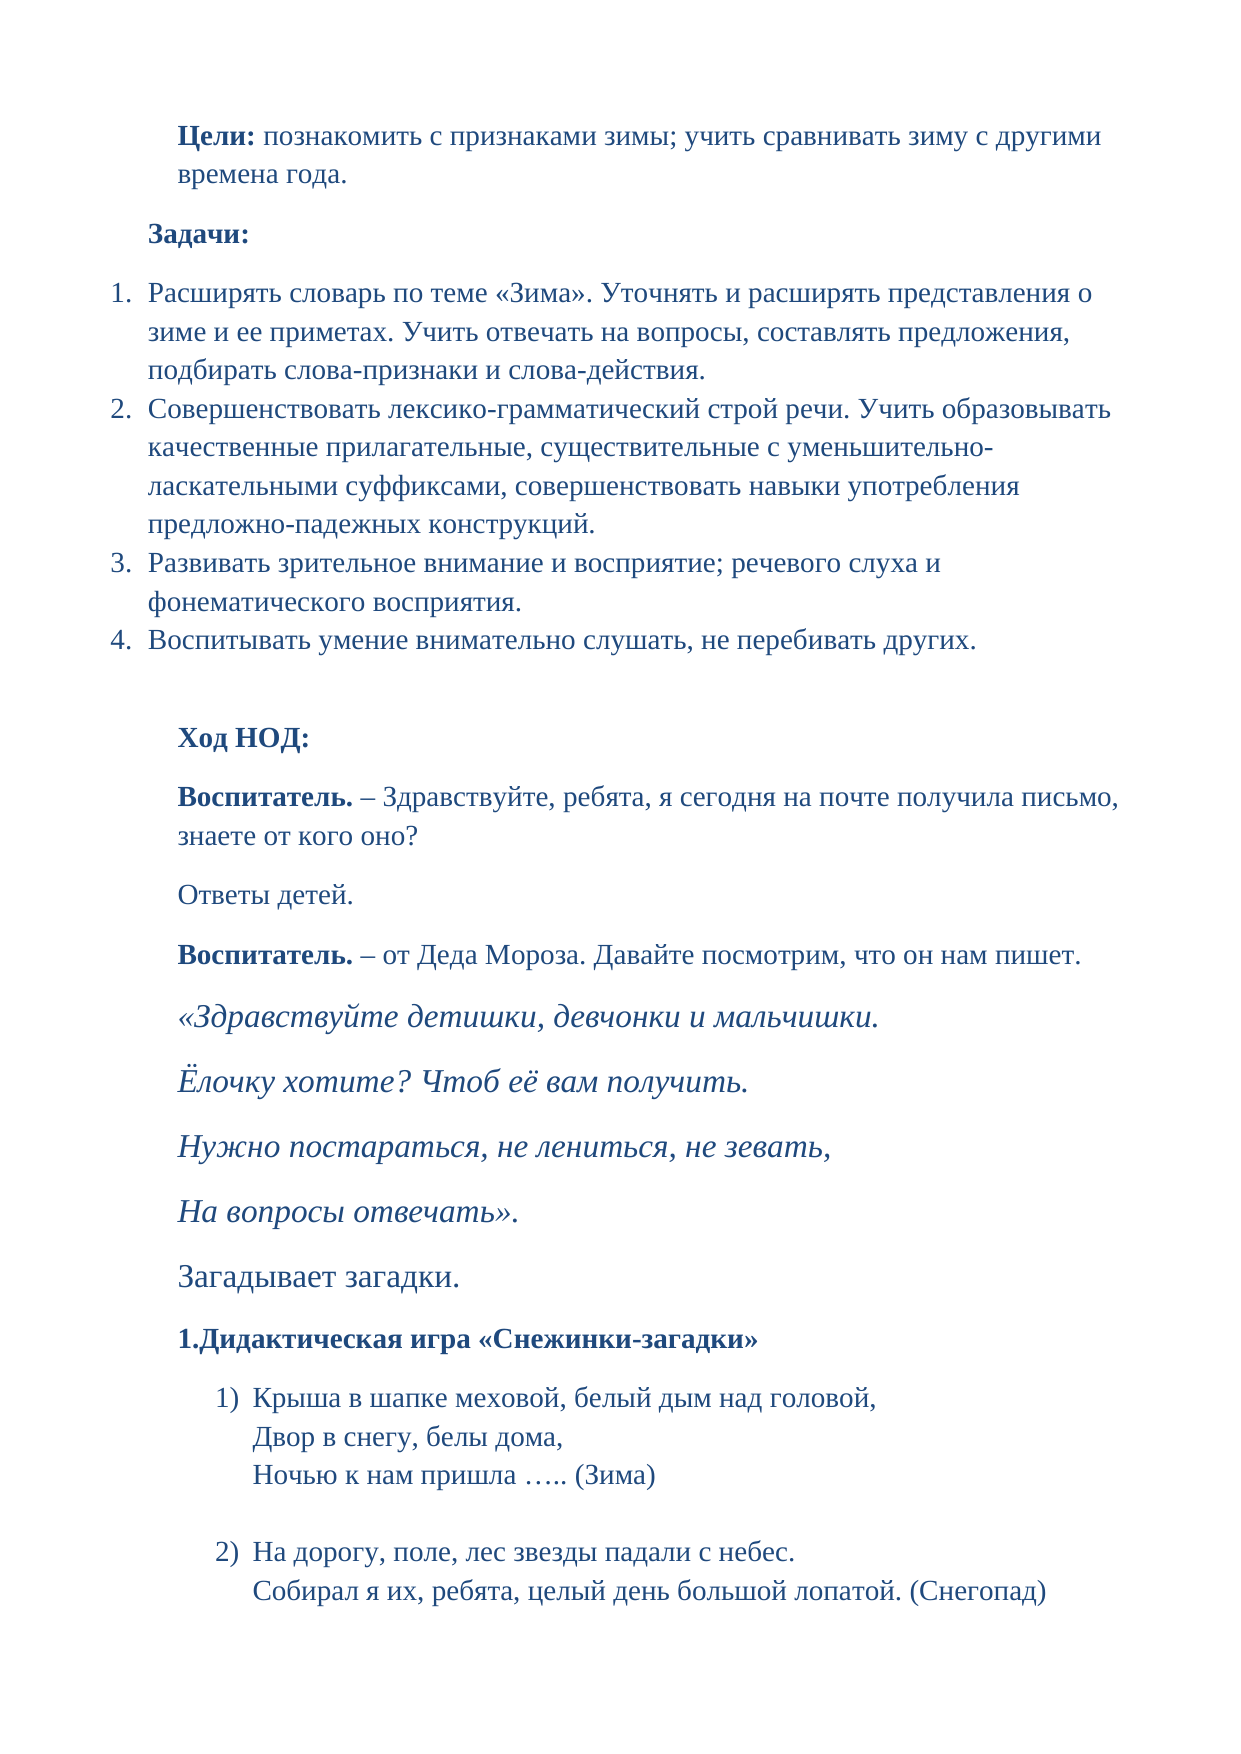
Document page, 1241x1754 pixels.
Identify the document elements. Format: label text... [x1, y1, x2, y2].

text Воспитатель. – от Деда Мороза. Давайте посмотрим, что он нам пишет. [177, 937, 1152, 970]
list Крыша в шапке меховой, белый дым над головой, [215, 1380, 1152, 1414]
list Собирал я их, ребята, целый день большой лопатой. (Снегопад) [252, 1573, 1152, 1606]
text Воспитатель. – Здравствуйте, ребята, я сегодня на почте получила письмо, знаете от кого оно? [177, 779, 1152, 852]
text Ход НОД: [177, 720, 1152, 754]
list Воспитывать умение внимательно слушать, не перебивать других. [110, 622, 1152, 656]
text 1.Дидактическая игра «Снежинки-загадки» [177, 1321, 1152, 1354]
list Расширять словарь по теме «Зима». Уточнять и расширять представления о зиме и ее приметах. Учить отвечать на вопросы, составлять предложения, подбирать слова-признаки и слова-действия. [110, 275, 1152, 386]
list Совершенствовать лексико-грамматический строй речи. Учить образовывать качественные прилагательные, существительные с уменьшительно-ласкательными суффиксами, совершенствовать навыки употребления предложно-падежных конструкций. [110, 391, 1152, 540]
list На дорогу, поле, лес звезды падали с небес. [215, 1534, 1152, 1568]
text Ответы детей. [177, 877, 1152, 911]
text Цели: познакомить с признаками зимы; учить сравнивать зиму с другими времена года. [177, 118, 1152, 190]
text Задачи: [148, 216, 1152, 249]
text Ёлочку хотите? Чтоб её вам получить. [177, 1061, 1152, 1099]
list Двор в снегу, белы дома, [252, 1419, 1152, 1452]
text Нужно постараться, не лениться, не зевать, [177, 1126, 1152, 1164]
text «Здравствуйте детишки, девчонки и мальчишки. [177, 996, 1152, 1034]
text На вопросы отвечать». [177, 1191, 1152, 1229]
list Развивать зрительное внимание и восприятие; речевого слуха и фонематического восприятия. [110, 545, 1152, 617]
text Загадывает загадки. [177, 1256, 1152, 1294]
list Ночью к нам пришла ….. (Зима) [252, 1457, 1152, 1491]
